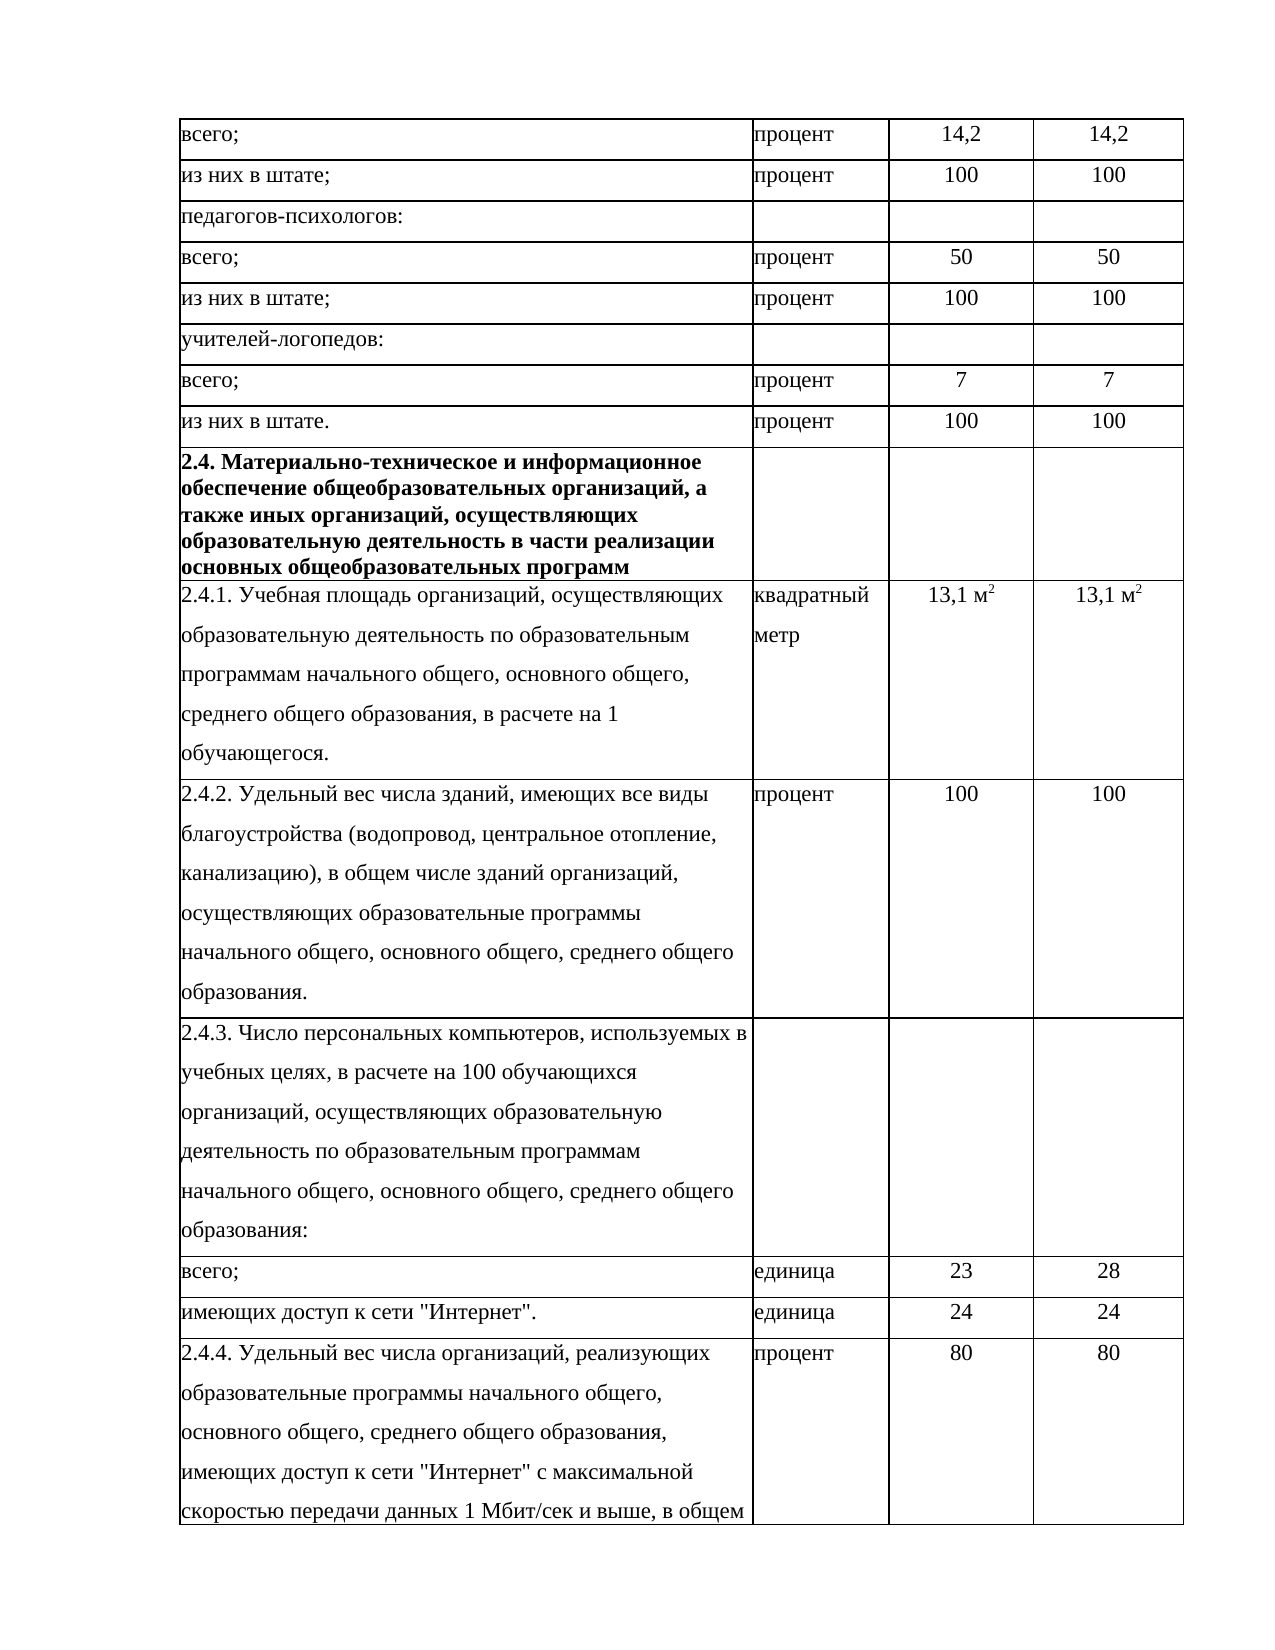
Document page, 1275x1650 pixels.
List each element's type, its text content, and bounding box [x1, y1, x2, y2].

table_cell 2.4.3. Число персональных компьютеров, используемых в учебных целях, в расчете на 100 обучающихся организаций, осуществляющих образовательную деятельность по образовательным программам начального общего, основного общего, среднего общего образования: [181, 1019, 752, 1256]
table_cell процент [754, 1339, 888, 1523]
table_cell процент [754, 120, 888, 159]
table_cell 14,2 [1034, 120, 1183, 159]
table_cell [754, 1019, 888, 1256]
table_cell 80 [890, 1339, 1033, 1523]
table_cell 100 [1034, 161, 1183, 200]
table_cell квадратный метр [754, 581, 888, 779]
table_cell всего; [181, 243, 752, 282]
table_cell 24 [890, 1298, 1033, 1338]
table_cell всего; [181, 1257, 752, 1297]
table_cell учителей-логопедов: [181, 325, 752, 364]
table_cell 23 [890, 1257, 1033, 1297]
table_cell [754, 325, 888, 364]
table_cell 100 [1034, 407, 1183, 446]
table_cell [754, 448, 888, 580]
table_cell 7 [1034, 366, 1183, 405]
table_cell 14,2 [890, 120, 1033, 159]
table_cell [890, 325, 1033, 364]
table_cell 100 [890, 780, 1033, 1017]
table_cell 50 [890, 243, 1033, 282]
table_cell [1034, 1019, 1183, 1256]
table_cell 13,1 м2 [1034, 581, 1183, 779]
table_cell 2.4.1. Учебная площадь организаций, осуществляющих образовательную деятельность по образовательным программам начального общего, основного общего, среднего общего образования, в расчете на 1 обучающегося. [181, 581, 752, 779]
table_cell [890, 202, 1033, 241]
table_cell [1034, 325, 1183, 364]
table_cell 7 [890, 366, 1033, 405]
table_cell 24 [1034, 1298, 1183, 1338]
table_cell всего; [181, 120, 752, 159]
table_cell 100 [890, 161, 1033, 200]
table_cell 2.4.2. Удельный вес числа зданий, имеющих все виды благоустройства (водопровод, центральное отопление, канализацию), в общем числе зданий организаций, осуществляющих образовательные программы начального общего, основного общего, среднего общего образования. [181, 780, 752, 1017]
table_cell [754, 202, 888, 241]
table_cell единица [754, 1257, 888, 1297]
table_cell [890, 1019, 1033, 1256]
table_cell 100 [890, 284, 1033, 323]
table_cell из них в штате; [181, 161, 752, 200]
table_cell процент [754, 366, 888, 405]
table_cell 100 [1034, 284, 1183, 323]
table_cell 100 [890, 407, 1033, 446]
table_cell педагогов-психологов: [181, 202, 752, 241]
table_cell единица [754, 1298, 888, 1338]
table_cell [1034, 202, 1183, 241]
table_cell 80 [1034, 1339, 1183, 1523]
table_cell всего; [181, 366, 752, 405]
table_cell 28 [1034, 1257, 1183, 1297]
table_cell имеющих доступ к сети "Интернет". [181, 1298, 752, 1338]
table_cell процент [754, 407, 888, 446]
table_cell процент [754, 780, 888, 1017]
table_cell из них в штате; [181, 284, 752, 323]
table_cell 13,1 м2 [890, 581, 1033, 779]
table_cell процент [754, 161, 888, 200]
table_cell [181, 1339, 752, 1523]
table_cell 50 [1034, 243, 1183, 282]
table_cell [1034, 448, 1183, 580]
table_cell из них в штате. [181, 407, 752, 446]
table_cell [890, 448, 1033, 580]
table_cell процент [754, 284, 888, 323]
table_cell 2.4. Материально-техническое и информационное обеспечение общеобразовательных организаций, а также иных организаций, осуществляющих образовательную деятельность в части реализации основных общеобразовательных программ [181, 448, 752, 580]
table_cell 100 [1034, 780, 1183, 1017]
table_cell процент [754, 243, 888, 282]
